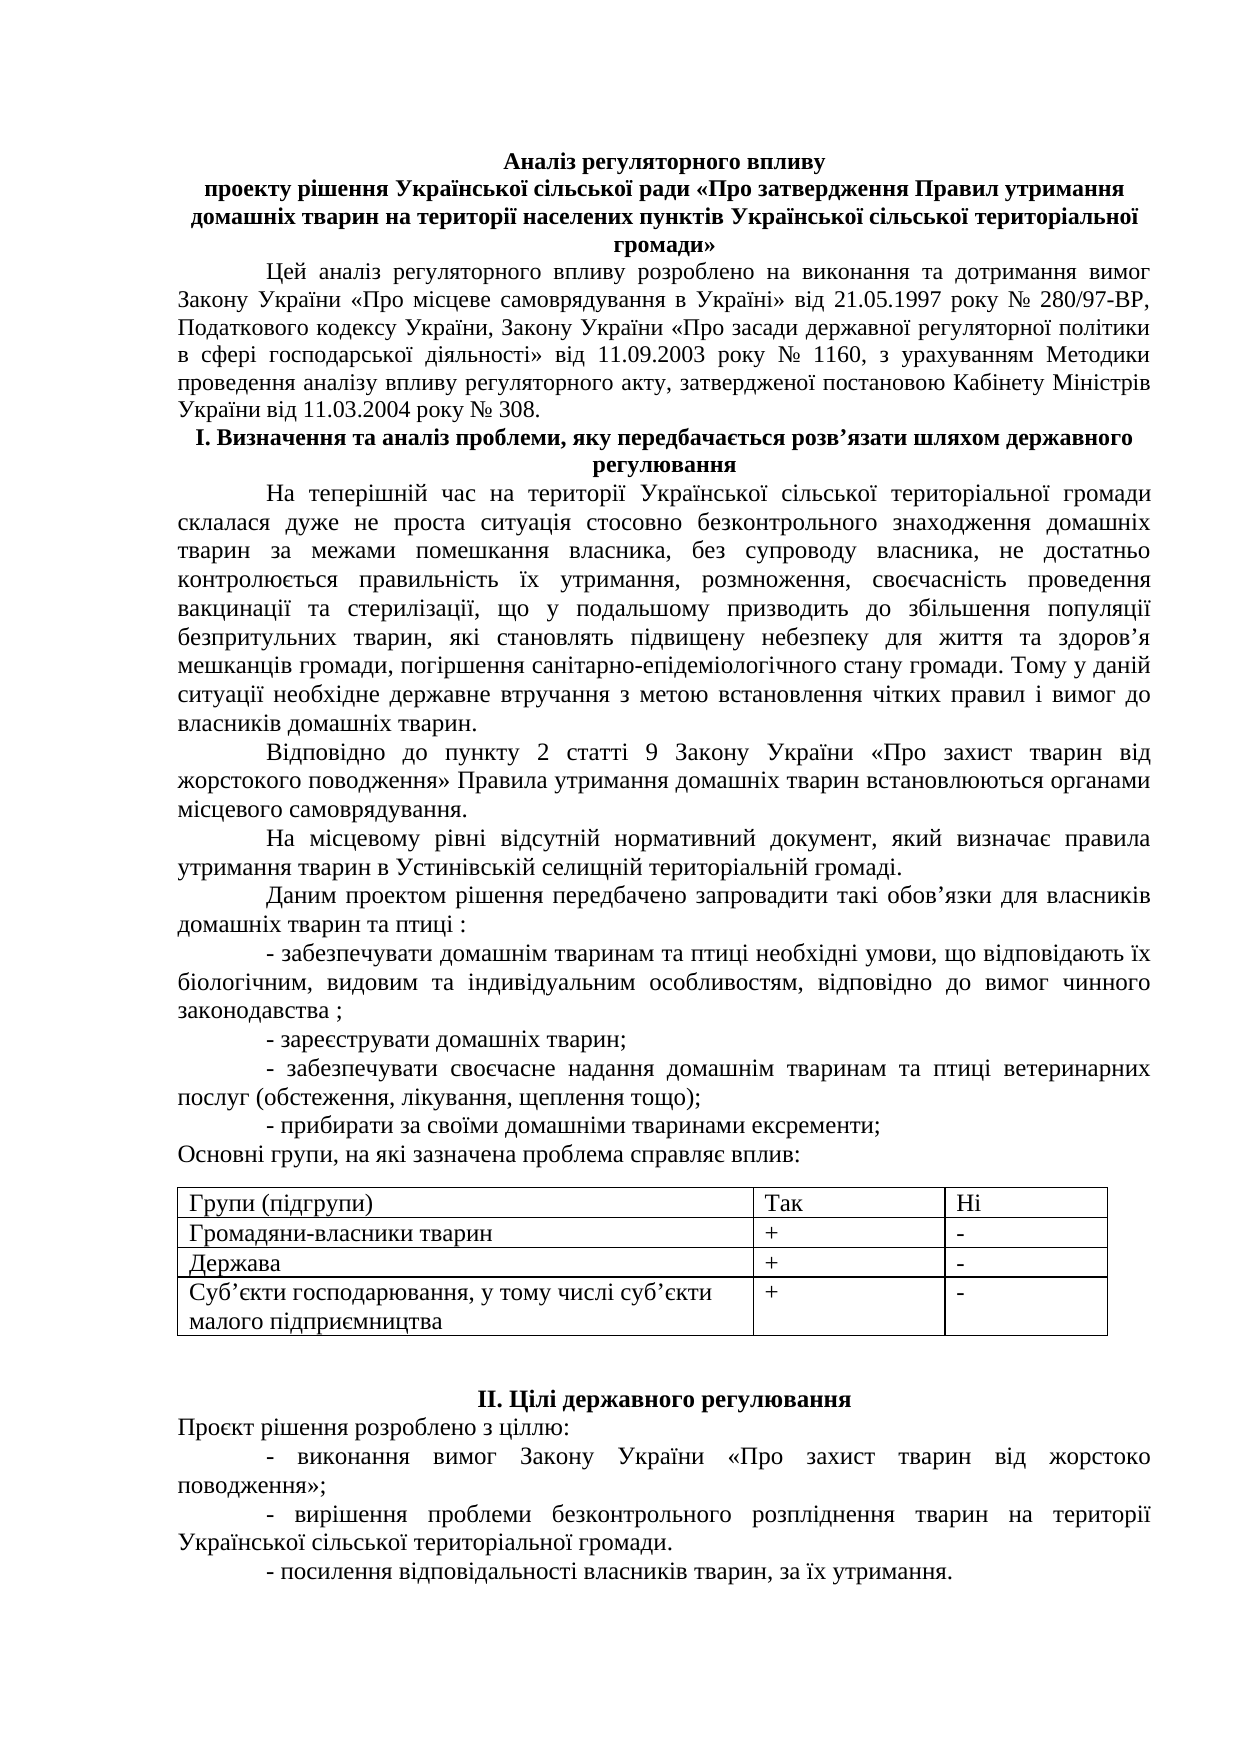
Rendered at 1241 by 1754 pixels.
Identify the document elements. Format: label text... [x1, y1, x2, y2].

text - вирішення проблеми безконтрольного розпліднення тварин на території Української сільської територіальної громади. [177, 1499, 1152, 1556]
text Даним проектом рішення передбачено запровадити такі обов’язки для власників домашніх тварин та птиці : [177, 881, 1152, 938]
table_cell - [946, 1278, 1107, 1335]
table_cell - [946, 1218, 1107, 1247]
text - забезпечувати своєчасне надання домашнім тваринам та птиці ветеринарних послуг (обстеження, лікування, щеплення тощо); [177, 1053, 1152, 1111]
text - посилення відповідальності власників тварин, за їх утримання. [177, 1556, 1152, 1585]
text Аналіз регуляторного впливу [177, 147, 1152, 174]
table_cell Держава [178, 1248, 753, 1276]
table_cell Громадяни-власники тварин [178, 1218, 753, 1247]
text - зареєструвати домашніх тварин; [177, 1024, 1152, 1053]
text На теперішній час на території Української сільської територіальної громади склалася дуже не проста ситуація стосовно безконтрольного знаходження домашніх тварин за межами помешкання власника, без супроводу власника, не достатньо контролюється правильність їх утримання, розмноження, своєчасність проведення вакцинації та стерилізації, що у подальшому призводить до збільшення популяції безпритульних тварин, які становлять підвищену небезпеку для життя та здоров’я мешканців громади, погіршення санітарно-епідеміологічного стану громади. Тому у даній ситуації необхідне державне втручання з метою встановлення чітких правил і вимог до власників домашніх тварин. [177, 478, 1152, 737]
table_header Ні [946, 1188, 1107, 1217]
table_header Групи (підгрупи) [178, 1188, 753, 1217]
text - прибирати за своїми домашніми тваринами ексременти; [177, 1111, 1152, 1139]
text Проєкт рішення розроблено з ціллю: [177, 1412, 1152, 1441]
text На місцевому рівні відсутній нормативний документ, який визначає правила утримання тварин в Устинівській селищній територіальній громаді. [177, 823, 1152, 881]
text Відповідно до пункту 2 статті 9 Закону України «Про захист тварин від жорстокого поводження» Правила утримання домашніх тварин встановлюються органами місцевого самоврядування. [177, 737, 1152, 823]
table_cell - [946, 1248, 1107, 1276]
table_cell Суб’єкти господарювання, у тому числі суб’єкти малого підприємництва [178, 1278, 753, 1335]
table_cell + [754, 1248, 944, 1276]
text I. Визначення та аналіз проблеми, яку передбачається розв’язати шляхом державного регулювання [177, 423, 1152, 478]
text проекту рішення Української сільської ради «Про затвердження Правил утримання домашніх тварин на території населених пунктів Української сільської територіальної громади» [177, 174, 1152, 257]
table_cell + [754, 1218, 944, 1247]
text Цей аналіз регуляторного впливу розроблено на виконання та дотримання вимог Закону України «Про місцеве самоврядування в Україні» від 21.05.1997 року № 280/97-ВР, Податкового кодексу України, Закону України «Про засади державної регуляторної політики в сфері господарської діяльності» від 11.09.2003 року № 1160, з урахуванням Методики проведення аналізу впливу регуляторного акту, затвердженої постановою Кабінету Міністрів України від 11.03.2004 року № 308. [177, 257, 1152, 423]
text ІІ. Цілі державного регулювання [177, 1384, 1152, 1412]
table_header Так [754, 1188, 944, 1217]
text - забезпечувати домашнім тваринам та птиці необхідні умови, що відповідають їх біологічним, видовим та індивідуальним особливостям, відповідно до вимог чинного законодавства ; [177, 938, 1152, 1024]
text - виконання вимог Закону України «Про захист тварин від жорстоко поводження»; [177, 1441, 1152, 1499]
table_cell + [754, 1278, 944, 1335]
text Основні групи, на які зазначена проблема справляє вплив: [177, 1139, 1152, 1168]
